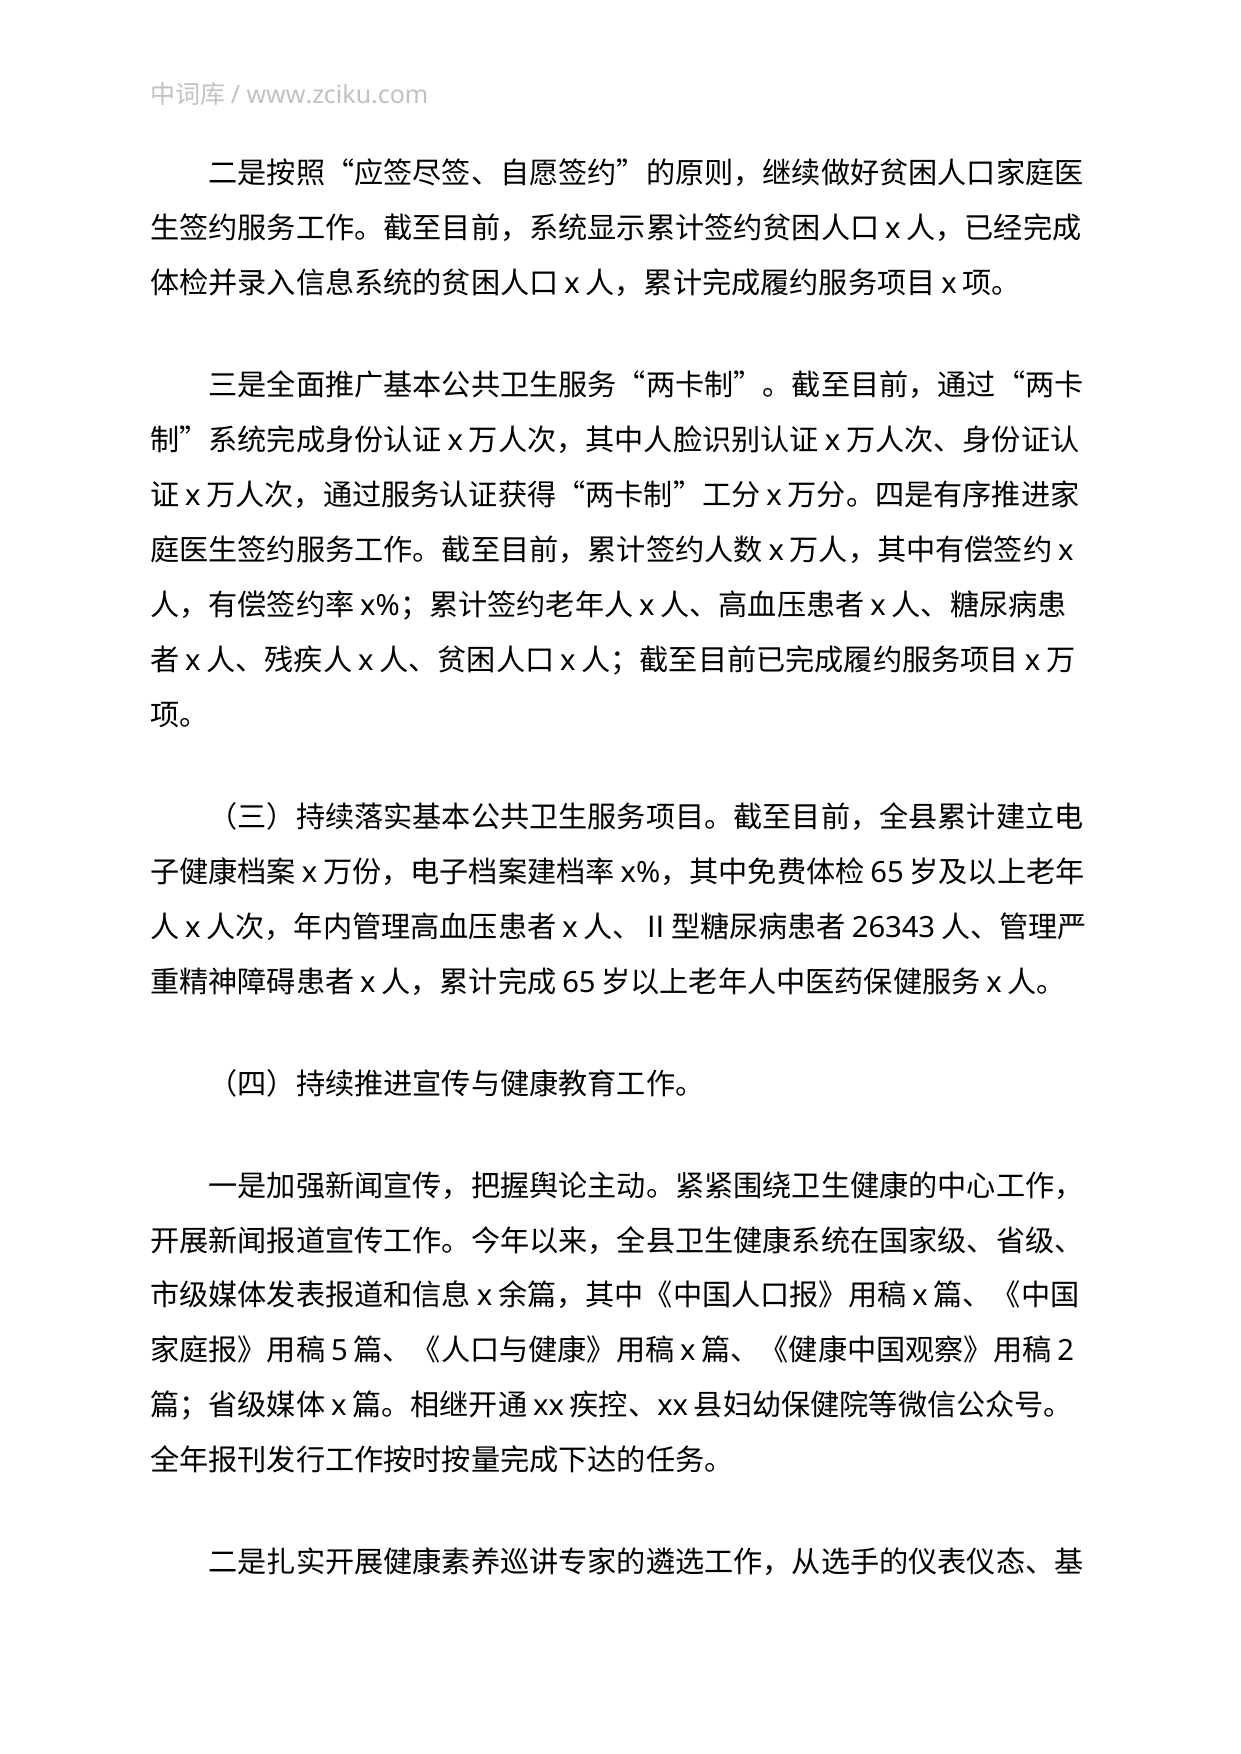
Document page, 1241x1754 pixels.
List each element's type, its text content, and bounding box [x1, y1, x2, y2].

text （四）持续推进宣传与健康教育工作。 [150, 1060, 1090, 1103]
text 一是加强新闻宣传，把握舆论主动。紧紧围绕卫生健康的中心工作，开展新闻报道宣传工作。今年以来，全县卫生健康系统在国家级、省级、市级媒体发表报道和信息x余篇，其中《中国人口报》用稿x篇、《中国家庭报》用稿5篇、《人口与健康》用稿x篇、《健康中国观察》用稿2篇；省级媒体x篇。相继开通xx疾控、xx县妇幼保健院等微信公众号。全年报刊发行工作按时按量完成下达的任务。 [150, 1162, 1090, 1479]
text 二是按照“应签尽签、自愿签约”的原则，继续做好贫困人口家庭医生签约服务工作。截至目前，系统显示累计签约贫困人口x人，已经完成体检并录入信息系统的贫困人口x人，累计完成履约服务项目x项。 [150, 150, 1090, 302]
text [150, 1539, 1090, 1581]
text （三）持续落实基本公共卫生服务项目。截至目前，全县累计建立电子健康档案x万份，电子档案建档率x%，其中免费体检65岁及以上老年人x人次，年内管理高血压患者x人、Ⅱ型糖尿病患者26343人、管理严重精神障碍患者x人，累计完成65岁以上老年人中医药保健服务x人。 [150, 793, 1090, 1001]
text 三是全面推广基本公共卫生服务“两卡制”。截至目前，通过“两卡制”系统完成身份认证x万人次，其中人脸识别认证x万人次、身份证认证x万人次，通过服务认证获得“两卡制”工分x万分。四是有序推进家庭医生签约服务工作。截至目前，累计签约人数x万人，其中有偿签约x人，有偿签约率x%；累计签约老年人x人、高血压患者x人、糖尿病患者x人、残疾人x人、贫困人口x人；截至目前已完成履约服务项目x万项。 [150, 362, 1090, 734]
